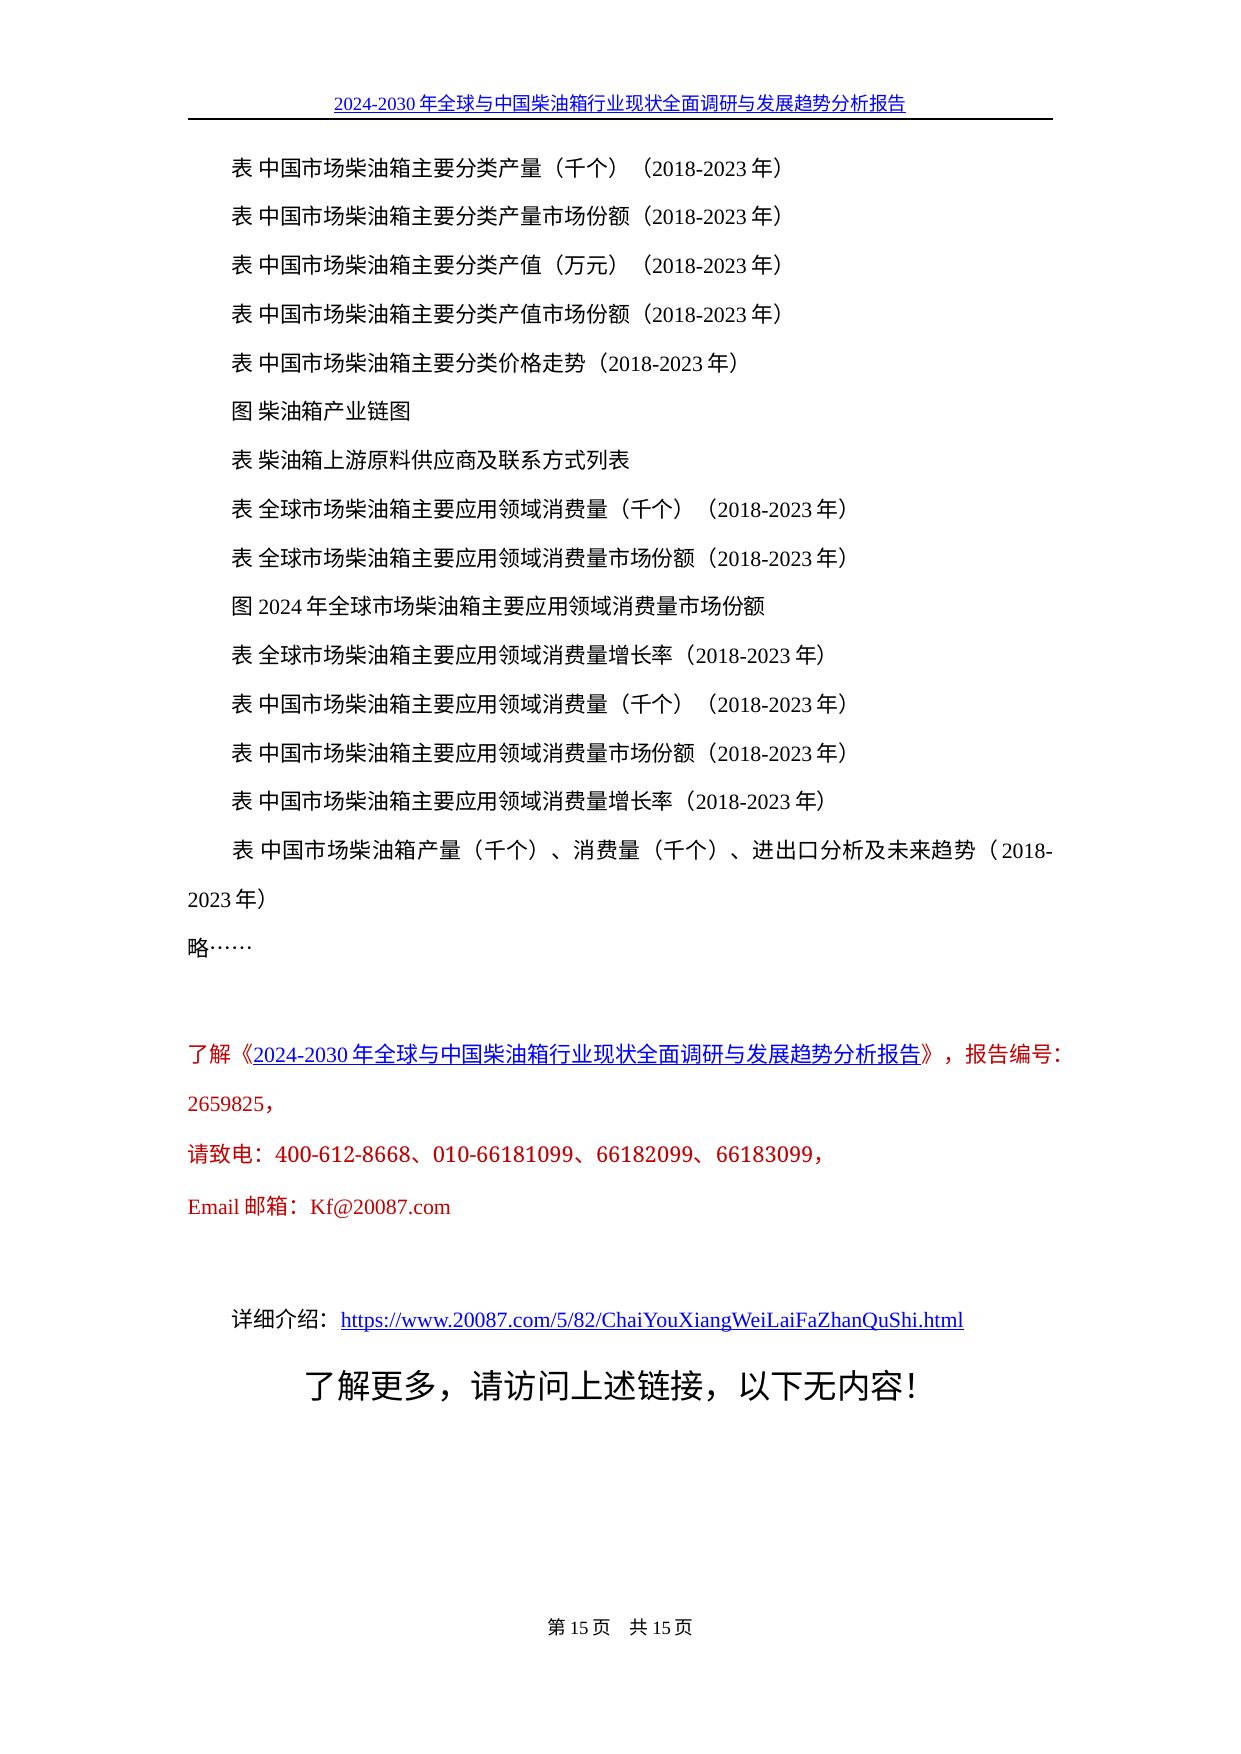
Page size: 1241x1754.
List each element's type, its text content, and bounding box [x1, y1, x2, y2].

text 了解《2024-2030年全球与中国柴油箱行业现状全面调研与发展趋势分析报告》，报告编号：2659825， [187, 1037, 1053, 1118]
text 请致电：400-612-8668、010-66181099、66182099、66183099， [187, 1137, 1053, 1169]
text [187, 150, 1053, 963]
title 了解更多，请访问上述链接，以下无内容！ [187, 1351, 1053, 1416]
text Email邮箱：Kf@20087.com [187, 1188, 1053, 1221]
text 详细介绍：https://www.20087.com/5/82/ChaiYouXiangWeiLaiFaZhanQuShi.html [187, 1301, 1053, 1334]
